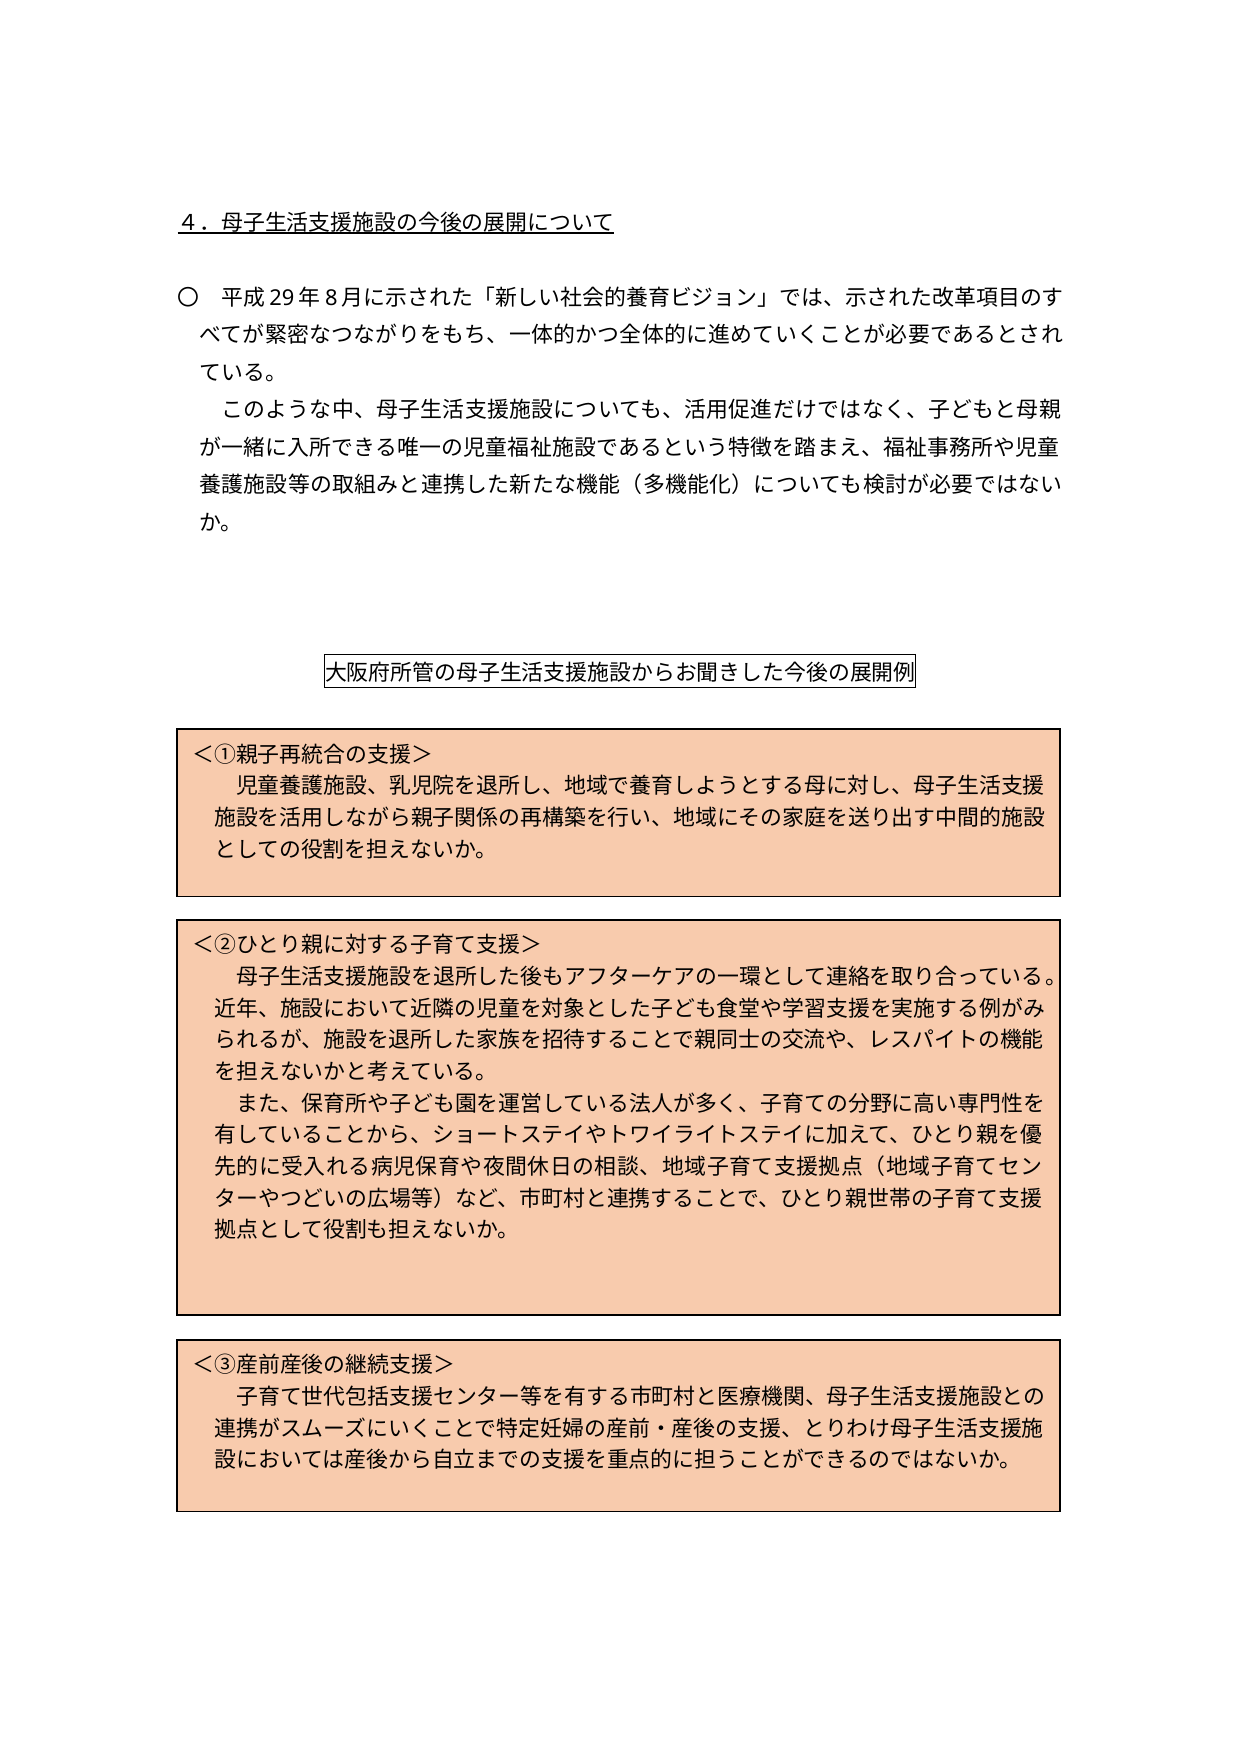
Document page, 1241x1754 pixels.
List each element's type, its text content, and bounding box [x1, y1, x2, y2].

text ４．母子生活支援施設の今後の展開について [177, 202, 1063, 239]
text このような中、母子生活支援施設についても、活用促進だけではなく、子どもと母親が一緒に入所できる唯一の児童福祉施設であるという特徴を踏まえ、福祉事務所や児童養護施設等の取組みと連携した新たな機能（多機能化）についても検討が必要ではないか。 [199, 389, 1063, 539]
text 〇 平成29年8月に示された「新しい社会的養育ビジョン」では、示された改革項目のすべてが緊密なつながりをもち、一体的かつ全体的に進めていくことが必要であるとされている。 [177, 277, 1063, 389]
text 大阪府所管の母子生活支援施設からお聞きした今後の展開例 [177, 652, 1063, 689]
